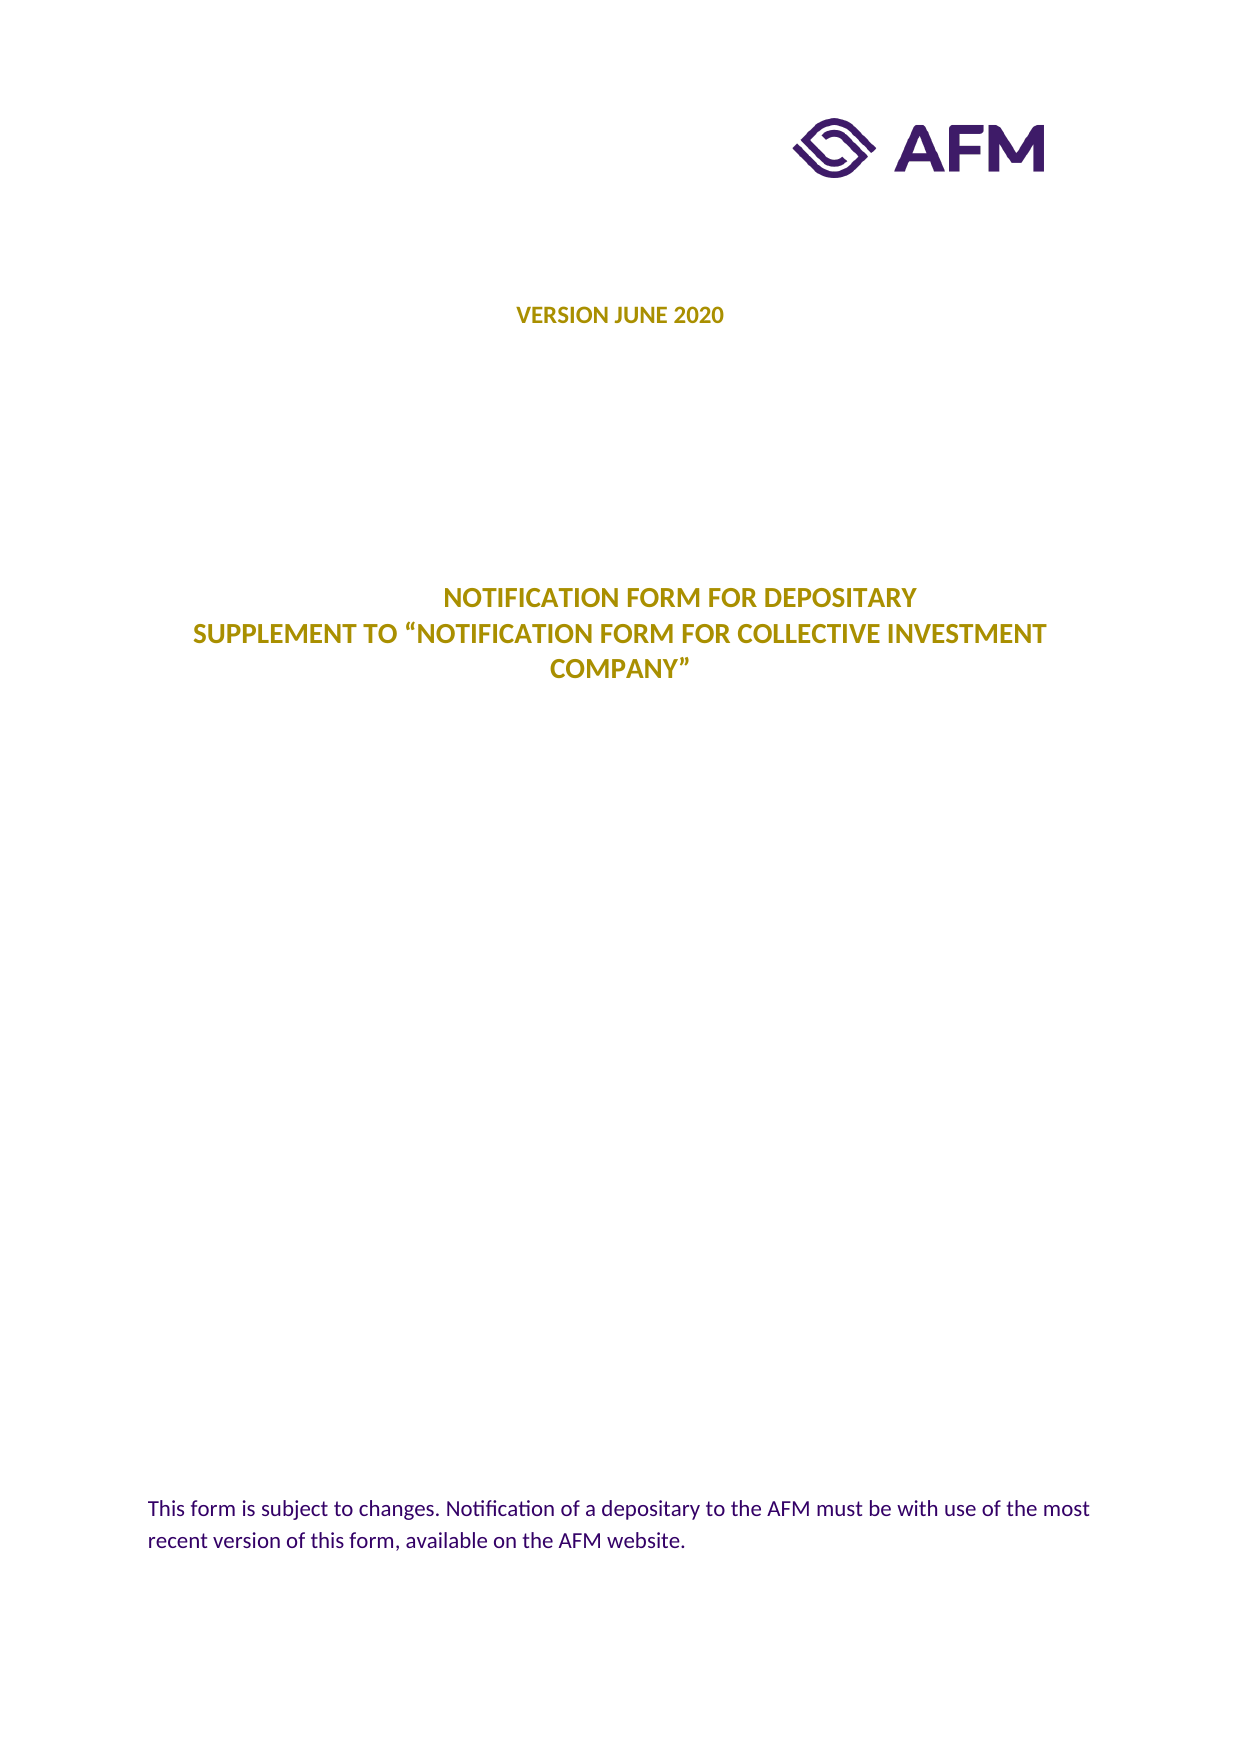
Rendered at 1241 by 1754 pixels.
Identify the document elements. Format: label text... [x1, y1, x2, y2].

text VERSION JUNE 2020 [148, 299, 1093, 330]
text SUPPLEMENT TO “NOTIFICATION FORM FOR COLLECTIVE INVESTMENT COMPANY” [148, 615, 1093, 686]
picture [791, 118, 1045, 178]
text This form is subject to changes. Notification of a depositary to the AFM must be with use of the most recent version of this form, available on the AFM website. [148, 1494, 1093, 1554]
text NOTIFICATION FORM FOR DEPOSITARY [369, 579, 1093, 615]
